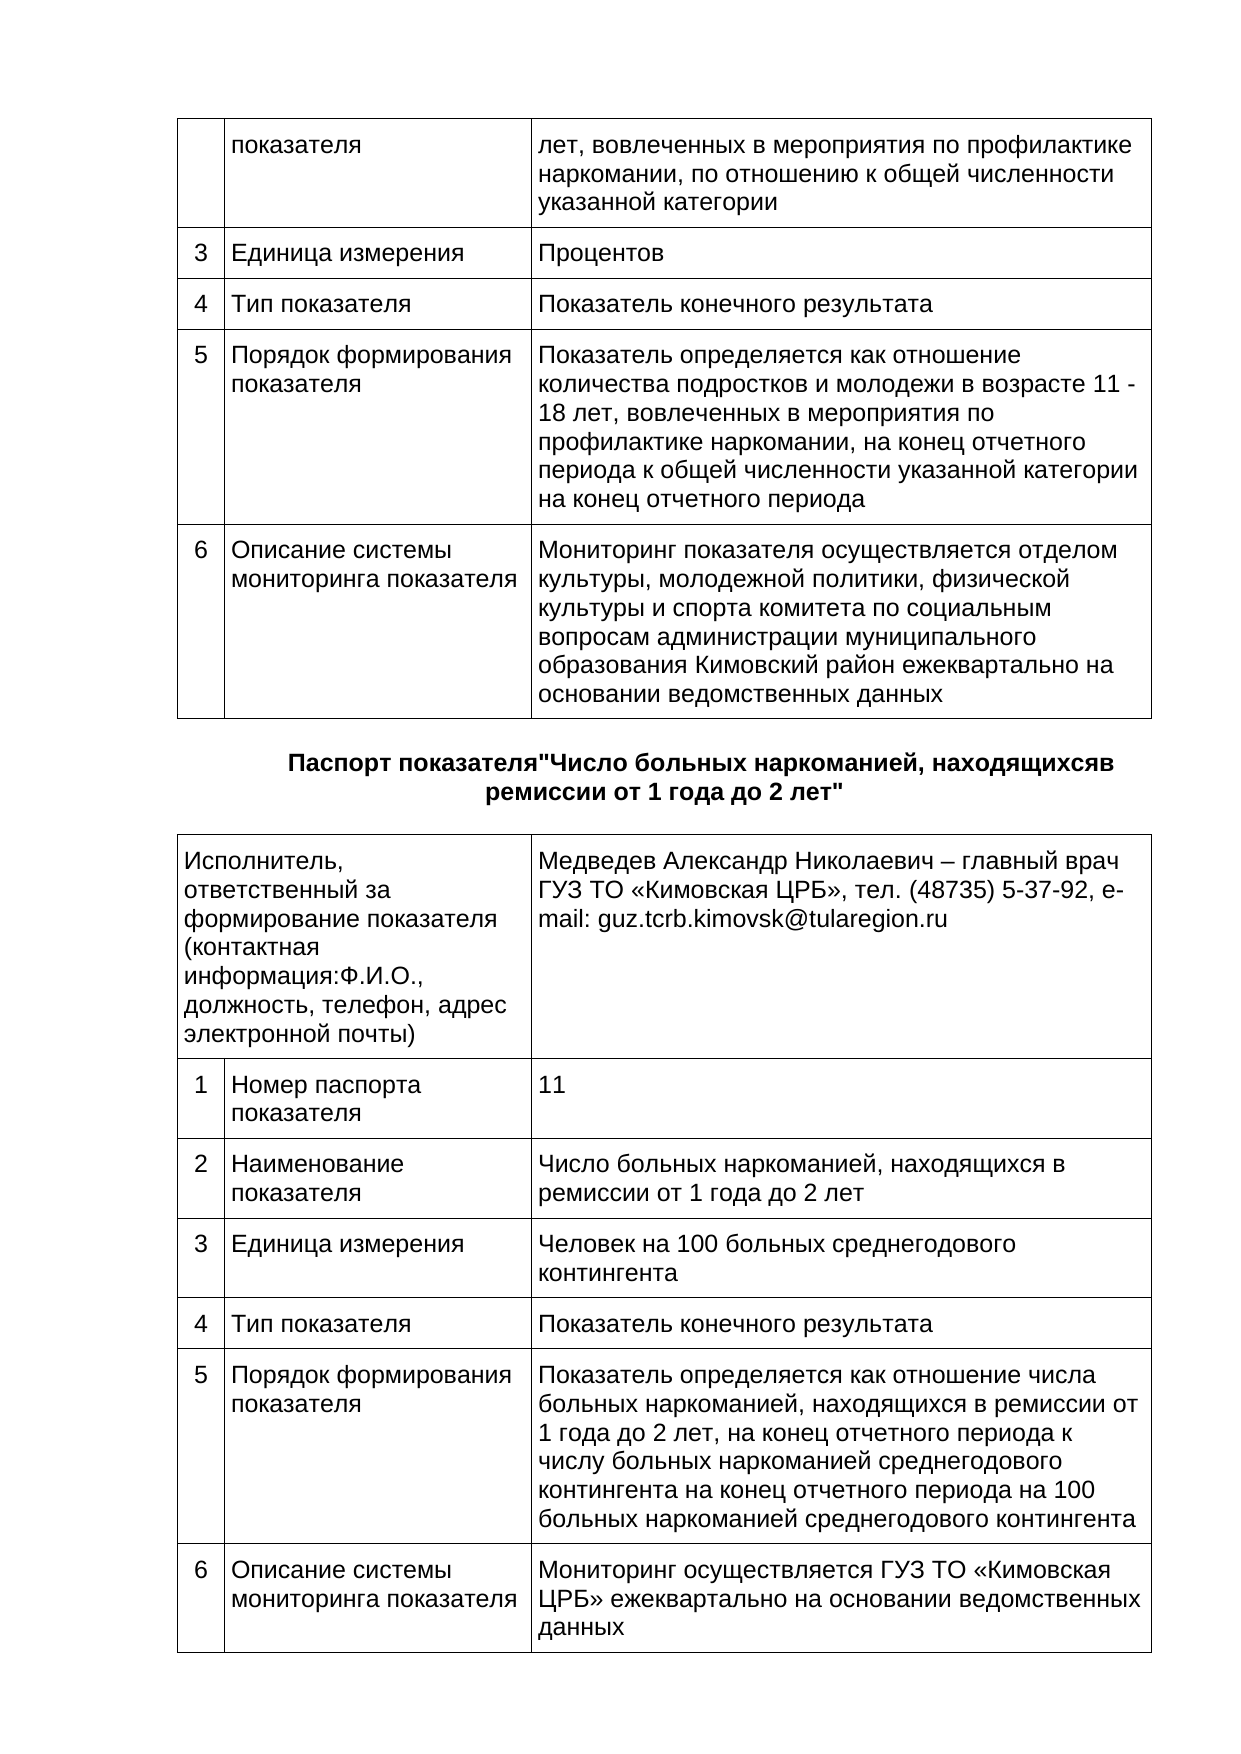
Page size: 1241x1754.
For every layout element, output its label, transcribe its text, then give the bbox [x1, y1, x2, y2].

table_cell Показатель определяется как отношение количества подростков и молодежи в возрасте 11 - 18 лет, вовлеченных в мероприятия по профилактике наркомании, на конец отчетного периода к общей численности указанной категории на конец отчетного периода [532, 330, 1151, 523]
table_cell Порядок формирования показателя [225, 1349, 531, 1543]
table_cell 3 [178, 228, 224, 278]
table_cell Порядок формирования показателя [225, 330, 531, 523]
table_cell Единица измерения [225, 1219, 531, 1297]
table_cell 1 [178, 1059, 224, 1138]
table_cell Единица измерения [225, 228, 531, 278]
table_cell 3 [178, 1219, 224, 1297]
table_cell 5 [178, 1349, 224, 1543]
table_cell Номер паспорта показателя [225, 1059, 531, 1138]
table_cell 11 [532, 1059, 1151, 1138]
table_cell 2 [178, 119, 224, 227]
table_cell 5 [178, 330, 224, 523]
table_cell 2 [178, 1139, 224, 1217]
table_cell Показатель конечного результата [532, 279, 1151, 329]
table_header Медведев Александр Николаевич – главный врач ГУЗ ТО «Кимовская ЦРБ», тел. (48735) 5-37-92, e-mail: guz.tcrb.kimovsk@tularegion.ru [532, 835, 1151, 1058]
table_cell Тип показателя [225, 279, 531, 329]
table_cell Описание системы мониторинга показателя [225, 525, 531, 718]
table_cell Процентов [532, 228, 1151, 278]
table_cell 4 [178, 279, 224, 329]
table_cell Число больных наркоманией, находящихся в ремиссии от 1 года до 2 лет [532, 1139, 1151, 1217]
table_cell Описание системы мониторинга показателя [225, 1544, 531, 1652]
table_cell Человек на 100 больных среднегодового контингента [532, 1219, 1151, 1297]
table_cell Показатель определяется как отношение числа больных наркоманией, находящихся в ремиссии от 1 года до 2 лет, на конец отчетного периода к числу больных наркоманией среднегодового контингента на конец отчетного периода на 100 больных наркоманией среднегодового контингента [532, 1349, 1151, 1543]
table_cell Наименование показателя [225, 1139, 531, 1217]
table_cell Мониторинг осуществляется ГУЗ ТО «Кимовская ЦРБ» ежеквартально на основании ведомственных данных [532, 1544, 1151, 1652]
table_cell Мониторинг показателя осуществляется отделом культуры, молодежной политики, физической культуры и спорта комитета по социальным вопросам администрации муниципального образования Кимовский район ежеквартально на основании ведомственных данных [532, 525, 1151, 718]
text Паспорт показателя"Число больных наркоманией, находящихсяв ремиссии от 1 года до 2 лет" [177, 748, 1152, 806]
table_cell 6 [178, 1544, 224, 1652]
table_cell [532, 119, 1151, 227]
table_header Исполнитель, ответственный за формирование показателя (контактная информация:Ф.И.О., должность, телефон, адрес электронной почты) [178, 835, 531, 1058]
table_cell Показатель конечного результата [532, 1298, 1151, 1348]
table_cell 4 [178, 1298, 224, 1348]
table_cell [225, 119, 531, 227]
table_cell 6 [178, 525, 224, 718]
table_cell Тип показателя [225, 1298, 531, 1348]
